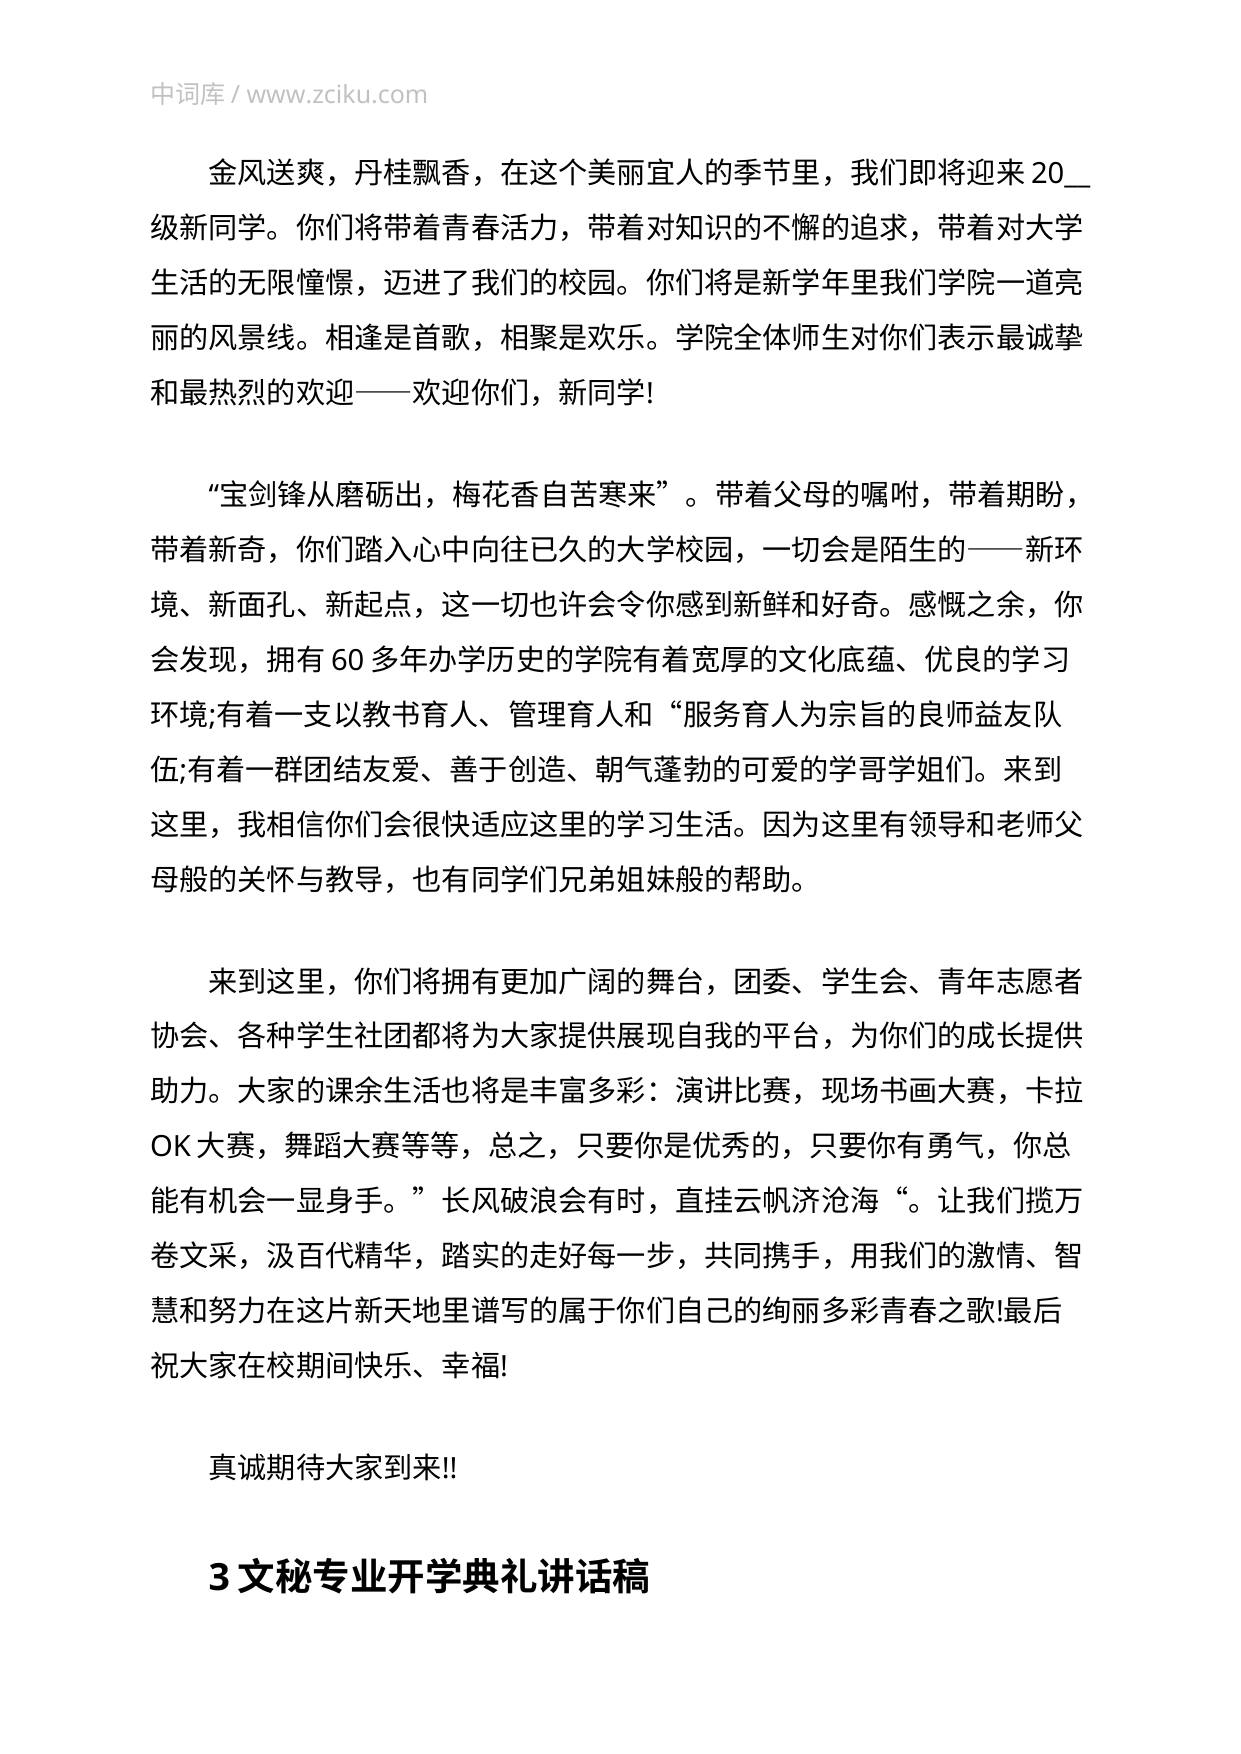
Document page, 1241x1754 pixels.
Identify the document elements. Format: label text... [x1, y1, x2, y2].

text “宝剑锋从磨砺出，梅花香自苦寒来”。带着父母的嘱咐，带着期盼，带着新奇，你们踏入心中向往已久的大学校园，一切会是陌生的——新环境、新面孔、新起点，这一切也许会令你感到新鲜和好奇。感慨之余，你会发现，拥有60多年办学历史的学院有着宽厚的文化底蕴、优良的学习环境;有着一支以教书育人、管理育人和“服务育人为宗旨的良师益友队伍;有着一群团结友爱、善于创造、朝气蓬勃的可爱的学哥学姐们。来到这里，我相信你们会很快适应这里的学习生活。因为这里有领导和老师父母般的关怀与教导，也有同学们兄弟姐妹般的帮助。 [150, 472, 1090, 899]
text 来到这里，你们将拥有更加广阔的舞台，团委、学生会、青年志愿者协会、各种学生社团都将为大家提供展现自我的平台，为你们的成长提供助力。大家的课余生活也将是丰富多彩：演讲比赛，现场书画大赛，卡拉OK大赛，舞蹈大赛等等，总之，只要你是优秀的，只要你有勇气，你总能有机会一显身手。”长风破浪会有时，直挂云帆济沧海“。让我们揽万卷文采，汲百代精华，踏实的走好每一步，共同携手，用我们的激情、智慧和努力在这片新天地里谱写的属于你们自己的绚丽多彩青春之歌!最后祝大家在校期间快乐、幸福! [150, 958, 1090, 1385]
text 3文秘专业开学典礼讲话稿 [150, 1547, 1090, 1601]
text 金风送爽，丹桂飘香，在这个美丽宜人的季节里，我们即将迎来20__级新同学。你们将带着青春活力，带着对知识的不懈的追求，带着对大学生活的无限憧憬，迈进了我们的校园。你们将是新学年里我们学院一道亮丽的风景线。相逢是首歌，相聚是欢乐。学院全体师生对你们表示最诚挚和最热烈的欢迎——欢迎你们，新同学! [150, 150, 1090, 412]
text 真诚期待大家到来!! [150, 1444, 1090, 1487]
